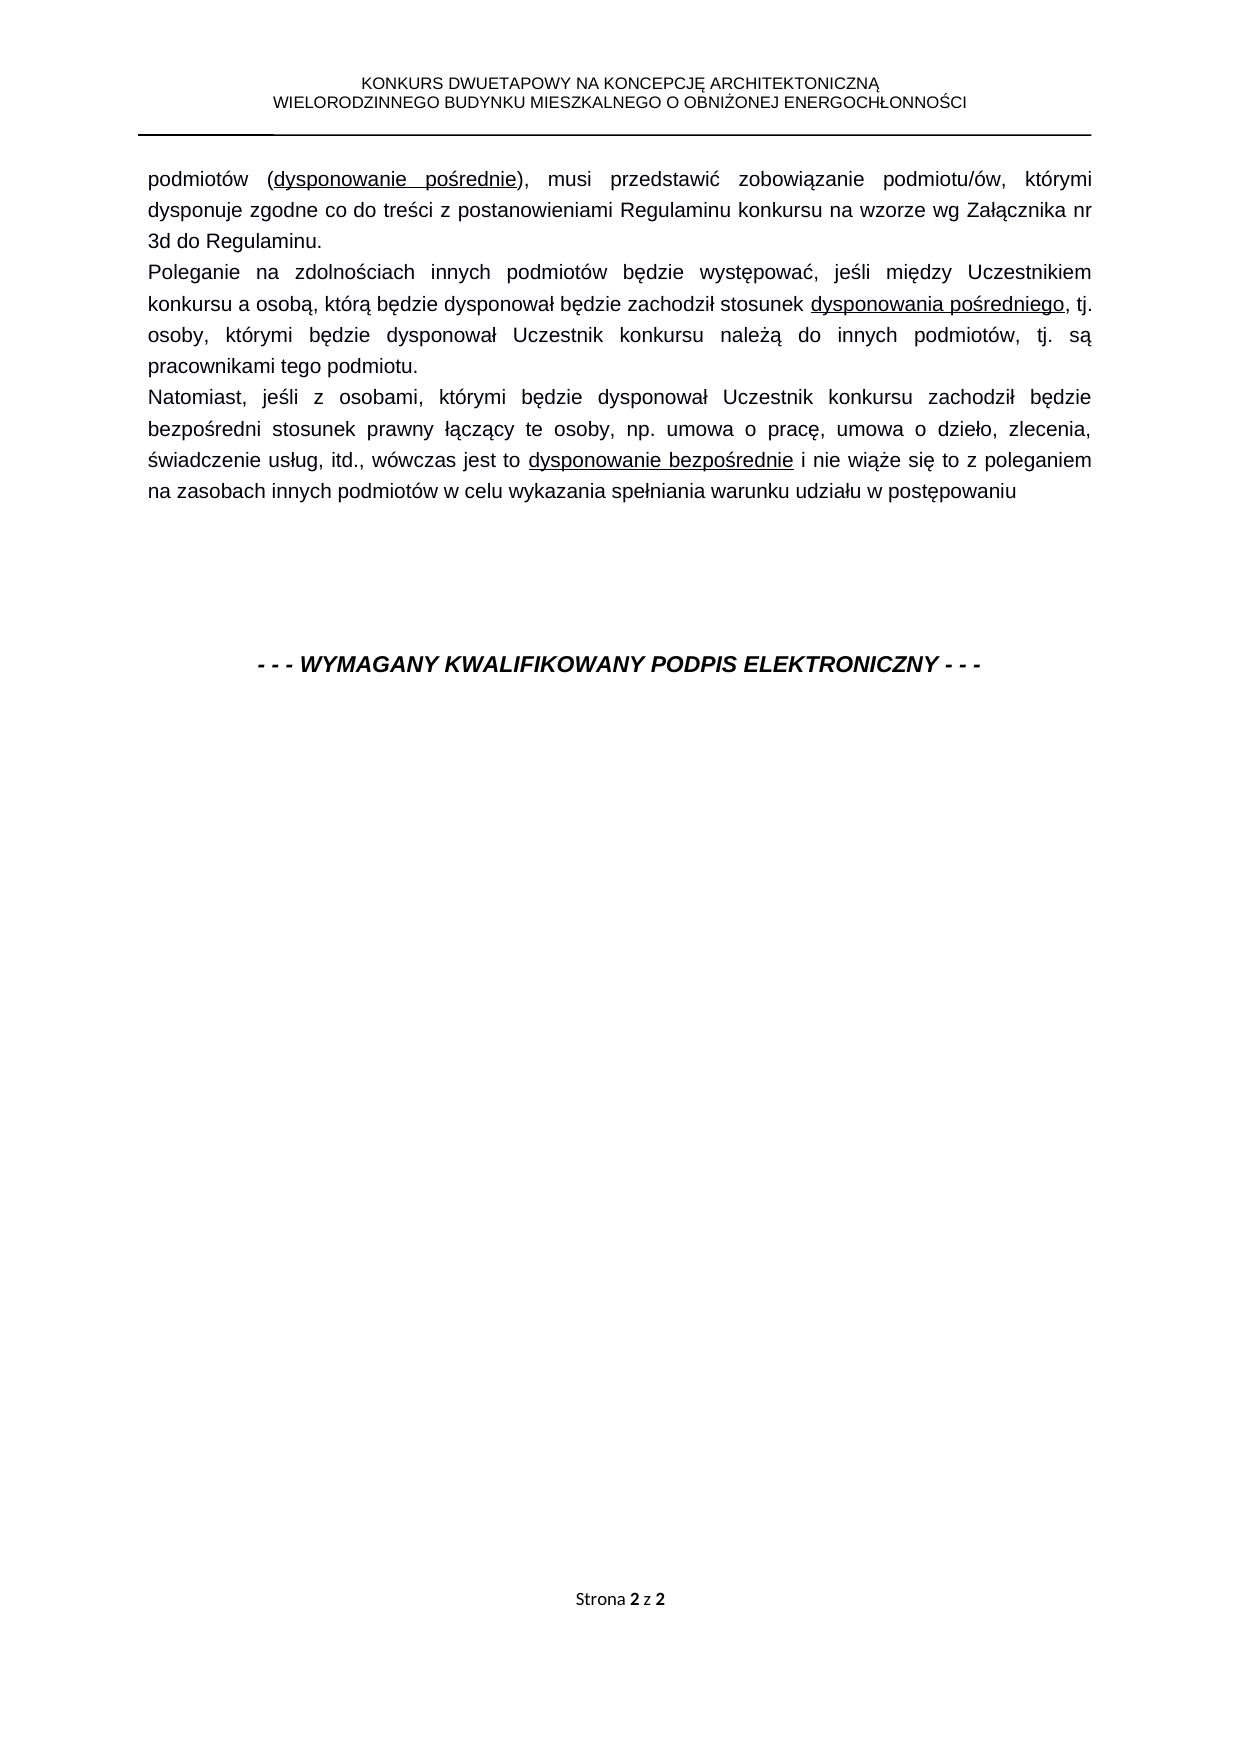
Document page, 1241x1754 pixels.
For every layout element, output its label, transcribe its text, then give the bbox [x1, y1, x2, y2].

text - - - WYMAGANY KWALIFIKOWANY PODPIS ELEKTRONICZNY - - - [148, 651, 1093, 677]
text Poleganie na zdolnościach innych podmiotów będzie występować, jeśli między Uczestnikiem konkursu a osobą, którą będzie dysponował będzie zachodził stosunek dysponowania pośredniego, tj. osoby, którymi będzie dysponował Uczestnik konkursu należą do innych podmiotów, tj. są pracownikami tego podmiotu. [148, 255, 1093, 380]
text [148, 161, 1093, 255]
text Natomiast, jeśli z osobami, którymi będzie dysponował Uczestnik konkursu zachodził będzie bezpośredni stosunek prawny łączący te osoby, np. umowa o pracę, umowa o dzieło, zlecenia, świadczenie usług, itd., wówczas jest to dysponowanie bezpośrednie i nie wiąże się to z poleganiem na zasobach innych podmiotów w celu wykazania spełniania warunku udziału w postępowaniu [148, 380, 1093, 505]
